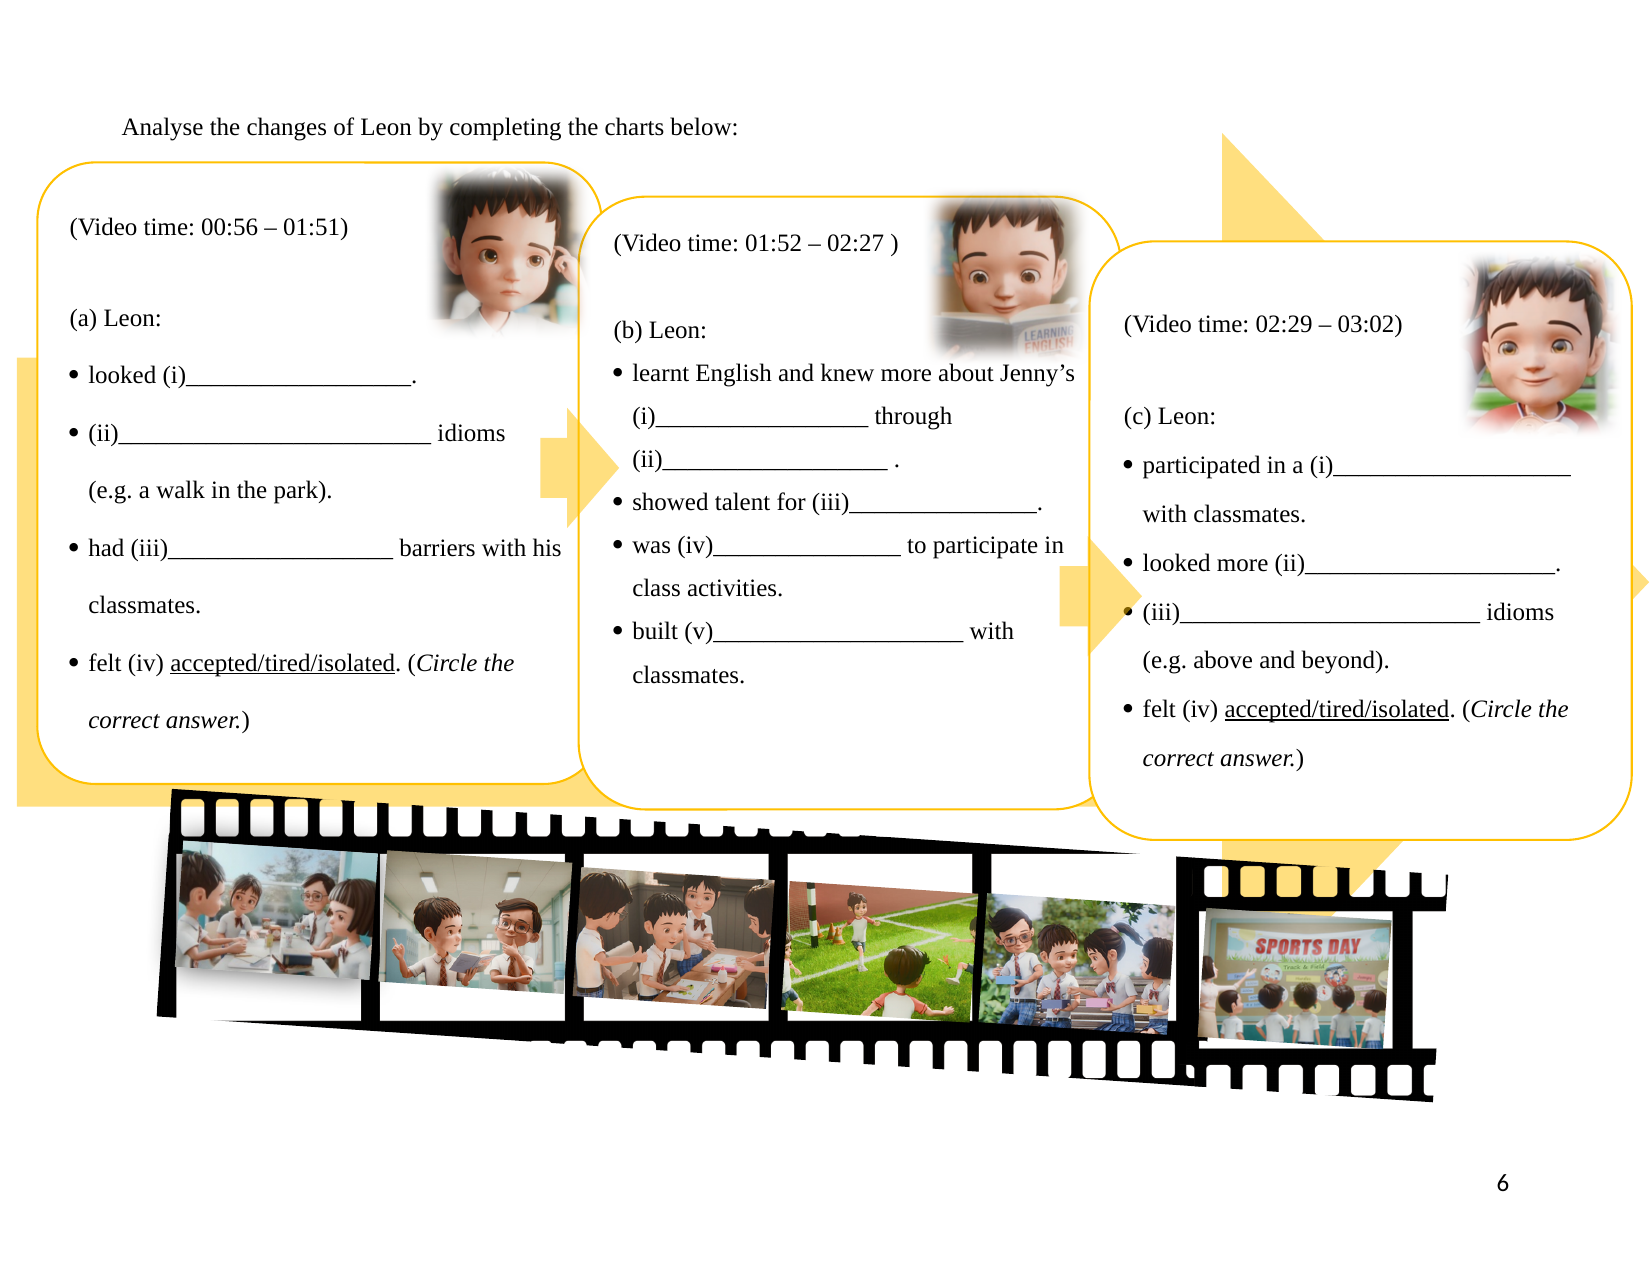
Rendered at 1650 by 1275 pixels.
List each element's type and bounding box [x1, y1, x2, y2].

picture [156, 788, 1449, 1103]
picture [1487, 279, 1593, 410]
picture [454, 192, 563, 312]
picture [952, 216, 1061, 337]
